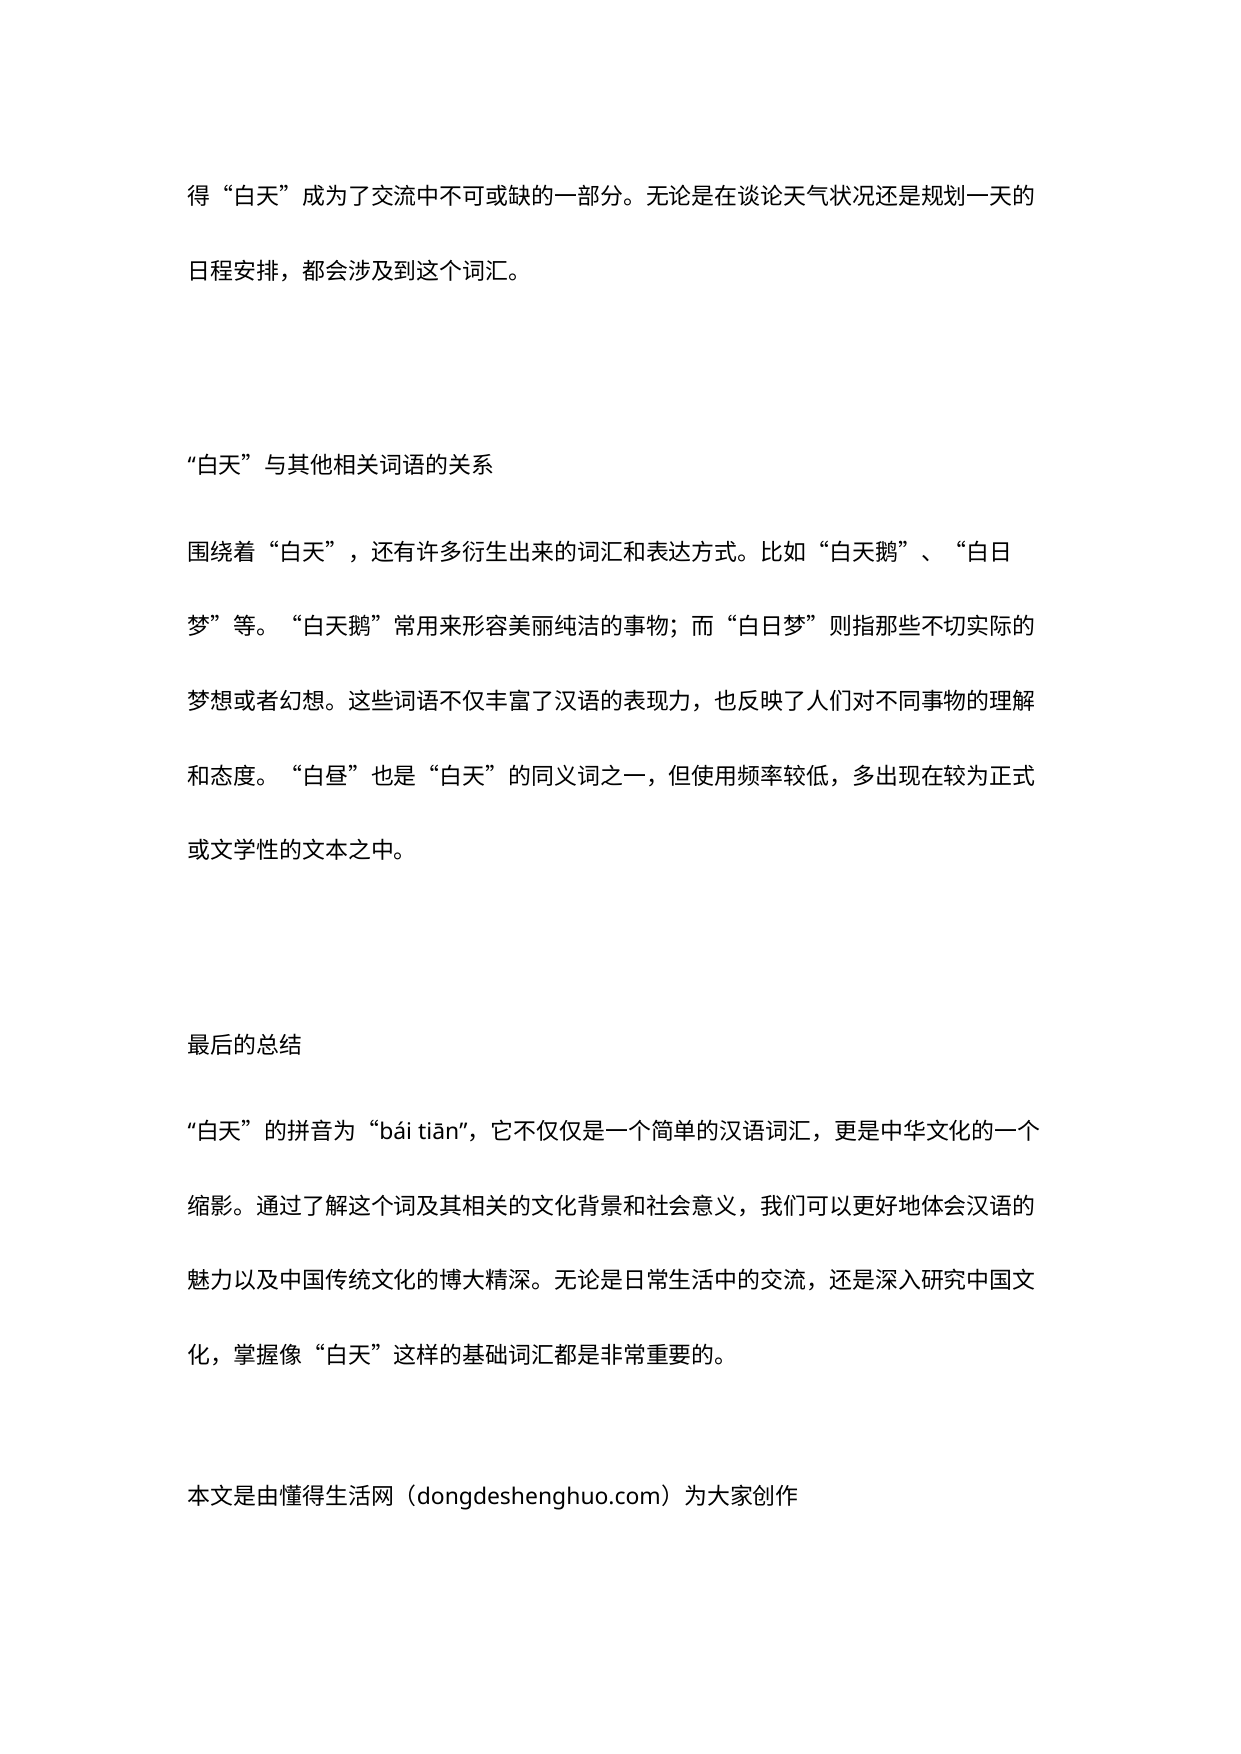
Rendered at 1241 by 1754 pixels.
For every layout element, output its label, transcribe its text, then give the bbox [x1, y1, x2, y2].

text “白天”的拼音为“bái tiān”，它不仅仅是一个简单的汉语词汇，更是中华文化的一个缩影。通过了解这个词及其相关的文化背景和社会意义，我们可以更好地体会汉语的魅力以及中国传统文化的博大精深。无论是日常生活中的交流，还是深入研究中国文化，掌握像“白天”这样的基础词汇都是非常重要的。 [187, 1097, 1053, 1386]
text 本文是由懂得生活网（dongdeshenghuo.com）为大家创作 [187, 1462, 1053, 1527]
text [187, 162, 1053, 302]
text 围绕着“白天”，还有许多衍生出来的词汇和表达方式。比如“白天鹅”、“白日梦”等。“白天鹅”常用来形容美丽纯洁的事物；而“白日梦”则指那些不切实际的梦想或者幻想。这些词语不仅丰富了汉语的表现力，也反映了人们对不同事物的理解和态度。“白昼”也是“白天”的同义词之一，但使用频率较低，多出现在较为正式或文学性的文本之中。 [187, 518, 1053, 881]
text “白天”与其他相关词语的关系 [187, 431, 1053, 496]
text 最后的总结 [187, 1011, 1053, 1076]
